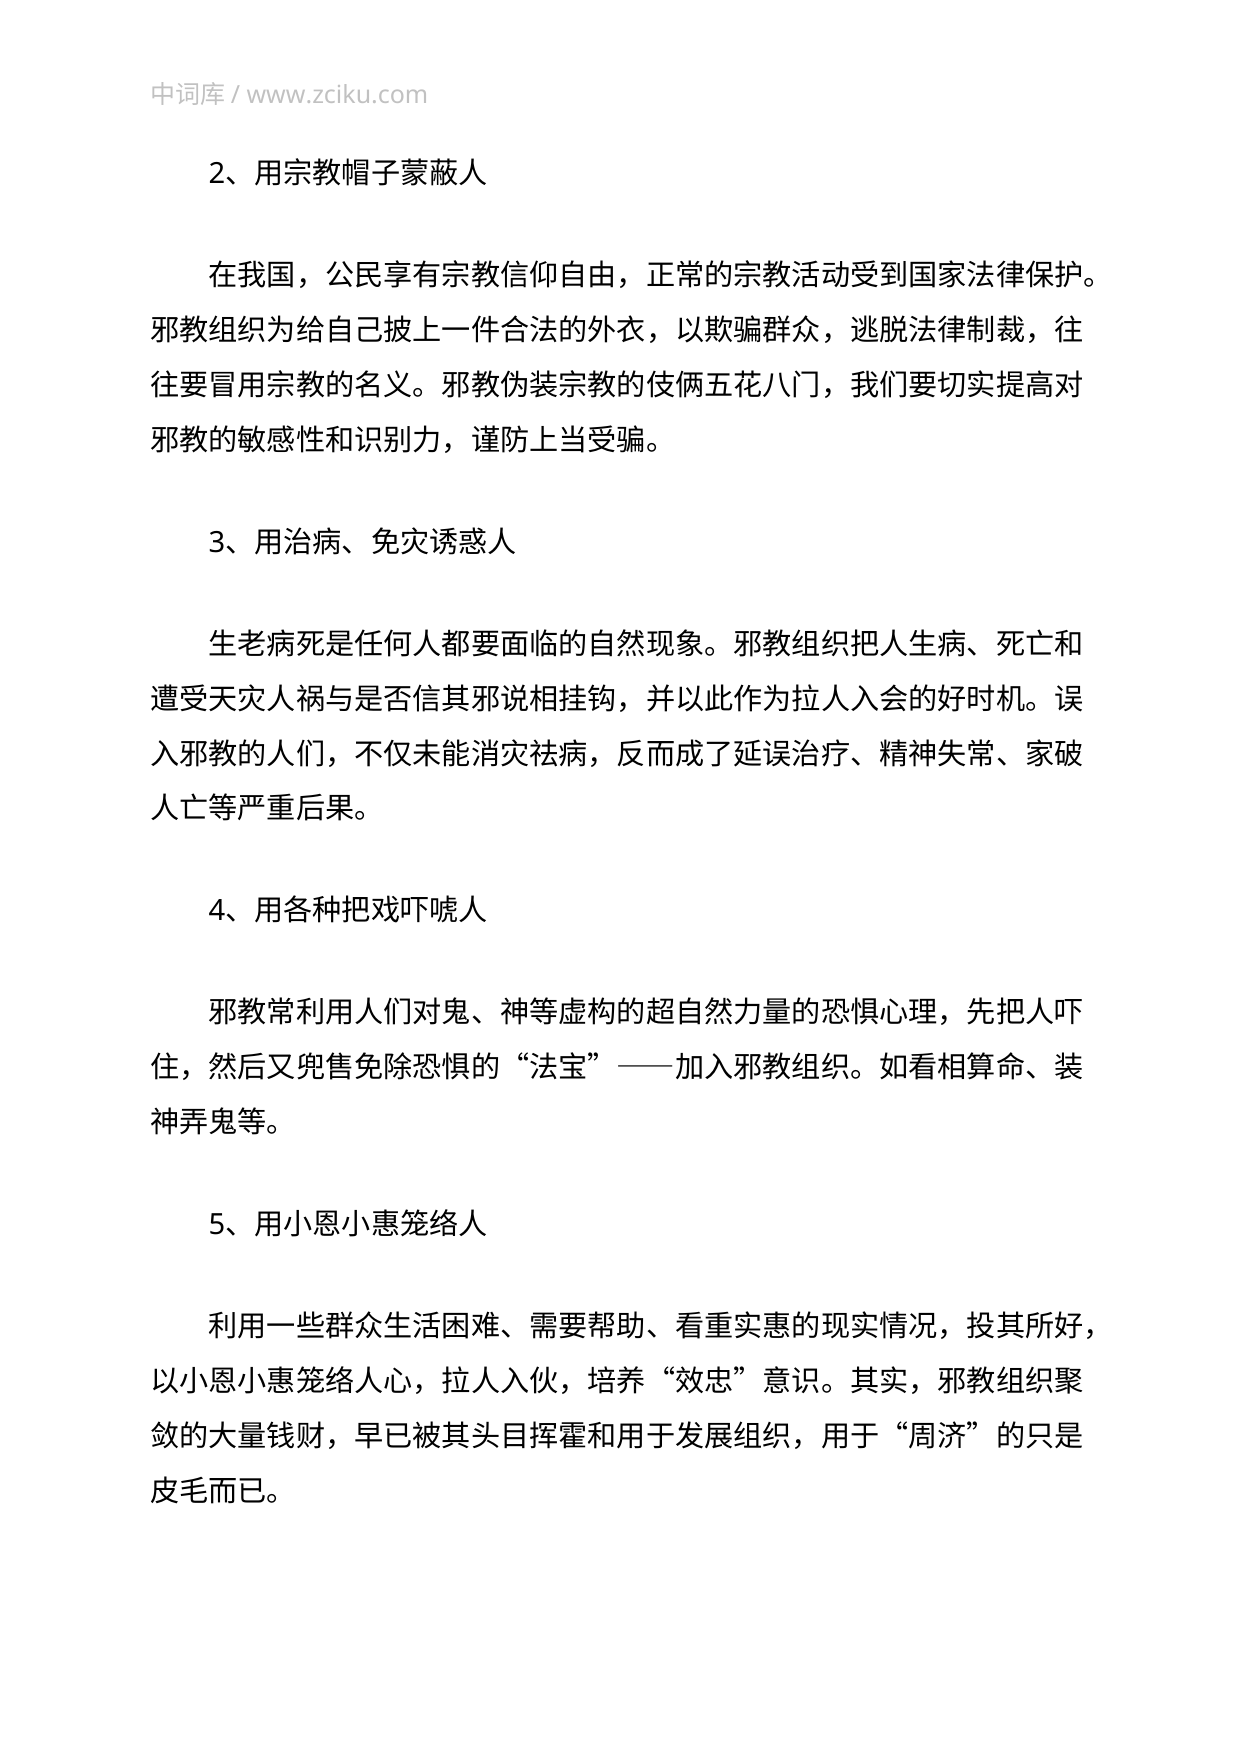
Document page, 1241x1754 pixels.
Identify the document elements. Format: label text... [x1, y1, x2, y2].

text 5、用小恩小惠笼络人 [150, 1200, 1090, 1243]
text 邪教常利用人们对鬼、神等虚构的超自然力量的恐惧心理，先把人吓住，然后又兜售免除恐惧的“法宝”——加入邪教组织。如看相算命、装神弄鬼等。 [150, 989, 1090, 1141]
text 3、用治病、免灾诱惑人 [150, 518, 1090, 561]
text 在我国，公民享有宗教信仰自由，正常的宗教活动受到国家法律保护。邪教组织为给自己披上一件合法的外衣，以欺骗群众，逃脱法律制裁，往往要冒用宗教的名义。邪教伪装宗教的伎俩五花八门，我们要切实提高对邪教的敏感性和识别力，谨防上当受骗。 [150, 252, 1090, 459]
text 2、用宗教帽子蒙蔽人 [150, 150, 1090, 192]
text 生老病死是任何人都要面临的自然现象。邪教组织把人生病、死亡和遭受天灾人祸与是否信其邪说相挂钩，并以此作为拉人入会的好时机。误入邪教的人们，不仅未能消灾祛病，反而成了延误治疗、精神失常、家破人亡等严重后果。 [150, 620, 1090, 827]
text 利用一些群众生活困难、需要帮助、看重实惠的现实情况，投其所好，以小恩小惠笼络人心，拉人入伙，培养“效忠”意识。其实，邪教组织聚敛的大量钱财，早已被其头目挥霍和用于发展组织，用于“周济”的只是皮毛而已。 [150, 1302, 1090, 1509]
text 4、用各种把戏吓唬人 [150, 887, 1090, 929]
